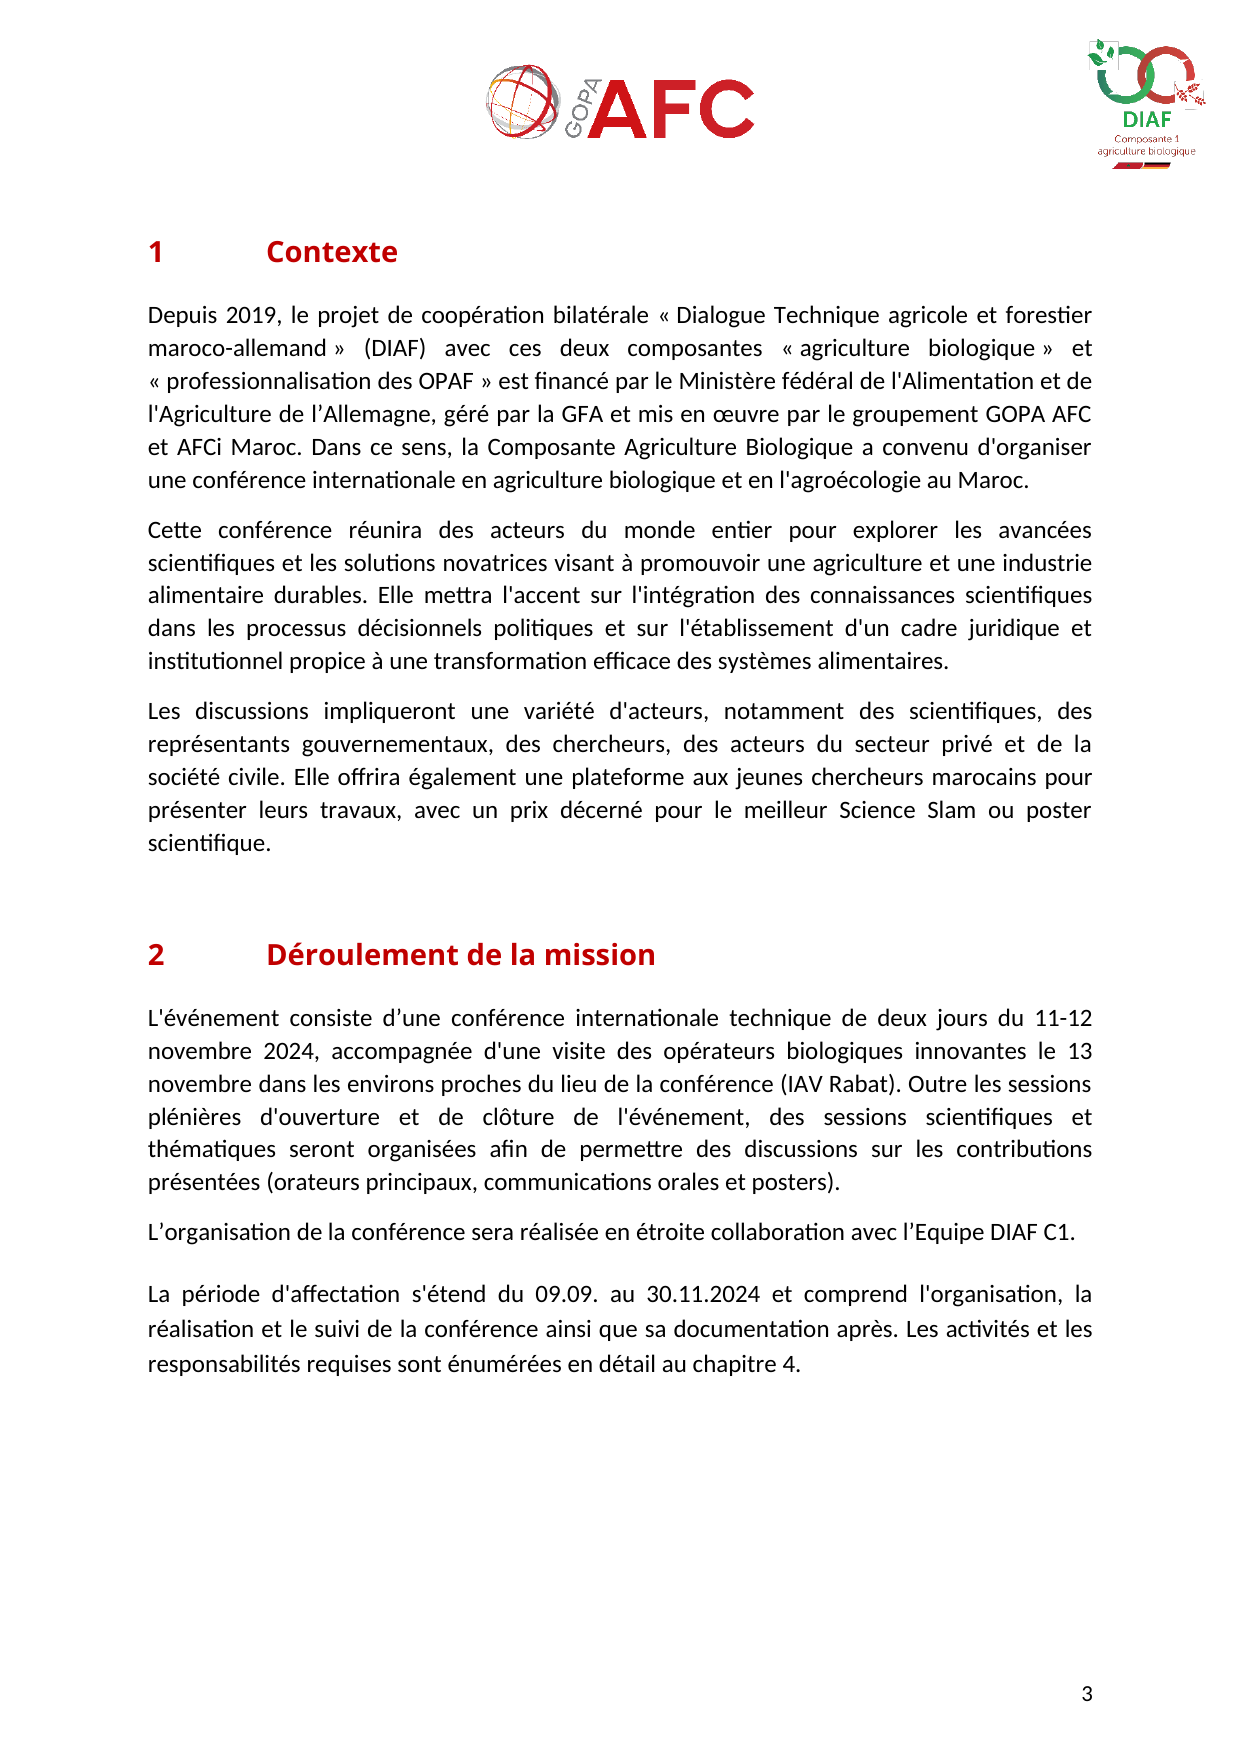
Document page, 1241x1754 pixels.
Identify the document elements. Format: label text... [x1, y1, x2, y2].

text L'événement consiste d’une conférence internationale technique de deux jours du 11-12 novembre 2024, accompagnée d'une visite des opérateurs biologiques innovantes le 13 novembre dans les environs proches du lieu de la conférence (IAV Rabat). Outre les sessions plénières d'ouverture et de clôture de l'événement, des sessions scientifiques et thématiques seront organisées afin de permettre des discussions sur les contributions présentées (orateurs principaux, communications orales et posters). [148, 1002, 1092, 1197]
picture [1087, 39, 1206, 169]
text La période d'affectation s'étend du 09.09. au 30.11.2024 et comprend l'organisation, la réalisation et le suivi de la conférence ainsi que sa documentation après. Les activités et les responsabilités requises sont énumérées en détail au chapitre 4. [148, 1278, 1092, 1379]
text L’organisation de la conférence sera réalisée en étroite collaboration avec l’Equipe DIAF C1. [148, 1216, 1092, 1247]
picture [480, 56, 761, 147]
text Depuis 2019, le projet de coopération bilatérale « Dialogue Technique agricole et forestier maroco-allemand » (DIAF) avec ces deux composantes « agriculture biologique » et « professionnalisation des OPAF » est financé par le Ministère fédéral de l'Alimentation et de l'Agriculture de l’Allemagne, géré par la GFA et mis en œuvre par le groupement GOPA AFC et AFCi Maroc. Dans ce sens, la Composante Agriculture Biologique a convenu d'organiser une conférence internationale en agriculture biologique et en l'agroécologie au Maroc. [148, 299, 1092, 495]
text Les discussions impliqueront une variété d'acteurs, notamment des scientifiques, des représentants gouvernementaux, des chercheurs, des acteurs du secteur privé et de la société civile. Elle offrira également une plateforme aux jeunes chercheurs marocains pour présenter leurs travaux, avec un prix décerné pour le meilleur Science Slam ou poster scientifique. [148, 695, 1092, 857]
subtitle Contexte [148, 232, 1092, 271]
subtitle Déroulement de la mission [148, 934, 1092, 974]
text Cette conférence réunira des acteurs du monde entier pour explorer les avancées scientifiques et les solutions novatrices visant à promouvoir une agriculture et une industrie alimentaire durables. Elle mettra l'accent sur l'intégration des connaissances scientifiques dans les processus décisionnels politiques et sur l'établissement d'un cadre juridique et institutionnel propice à une transformation efficace des systèmes alimentaires. [148, 514, 1092, 676]
